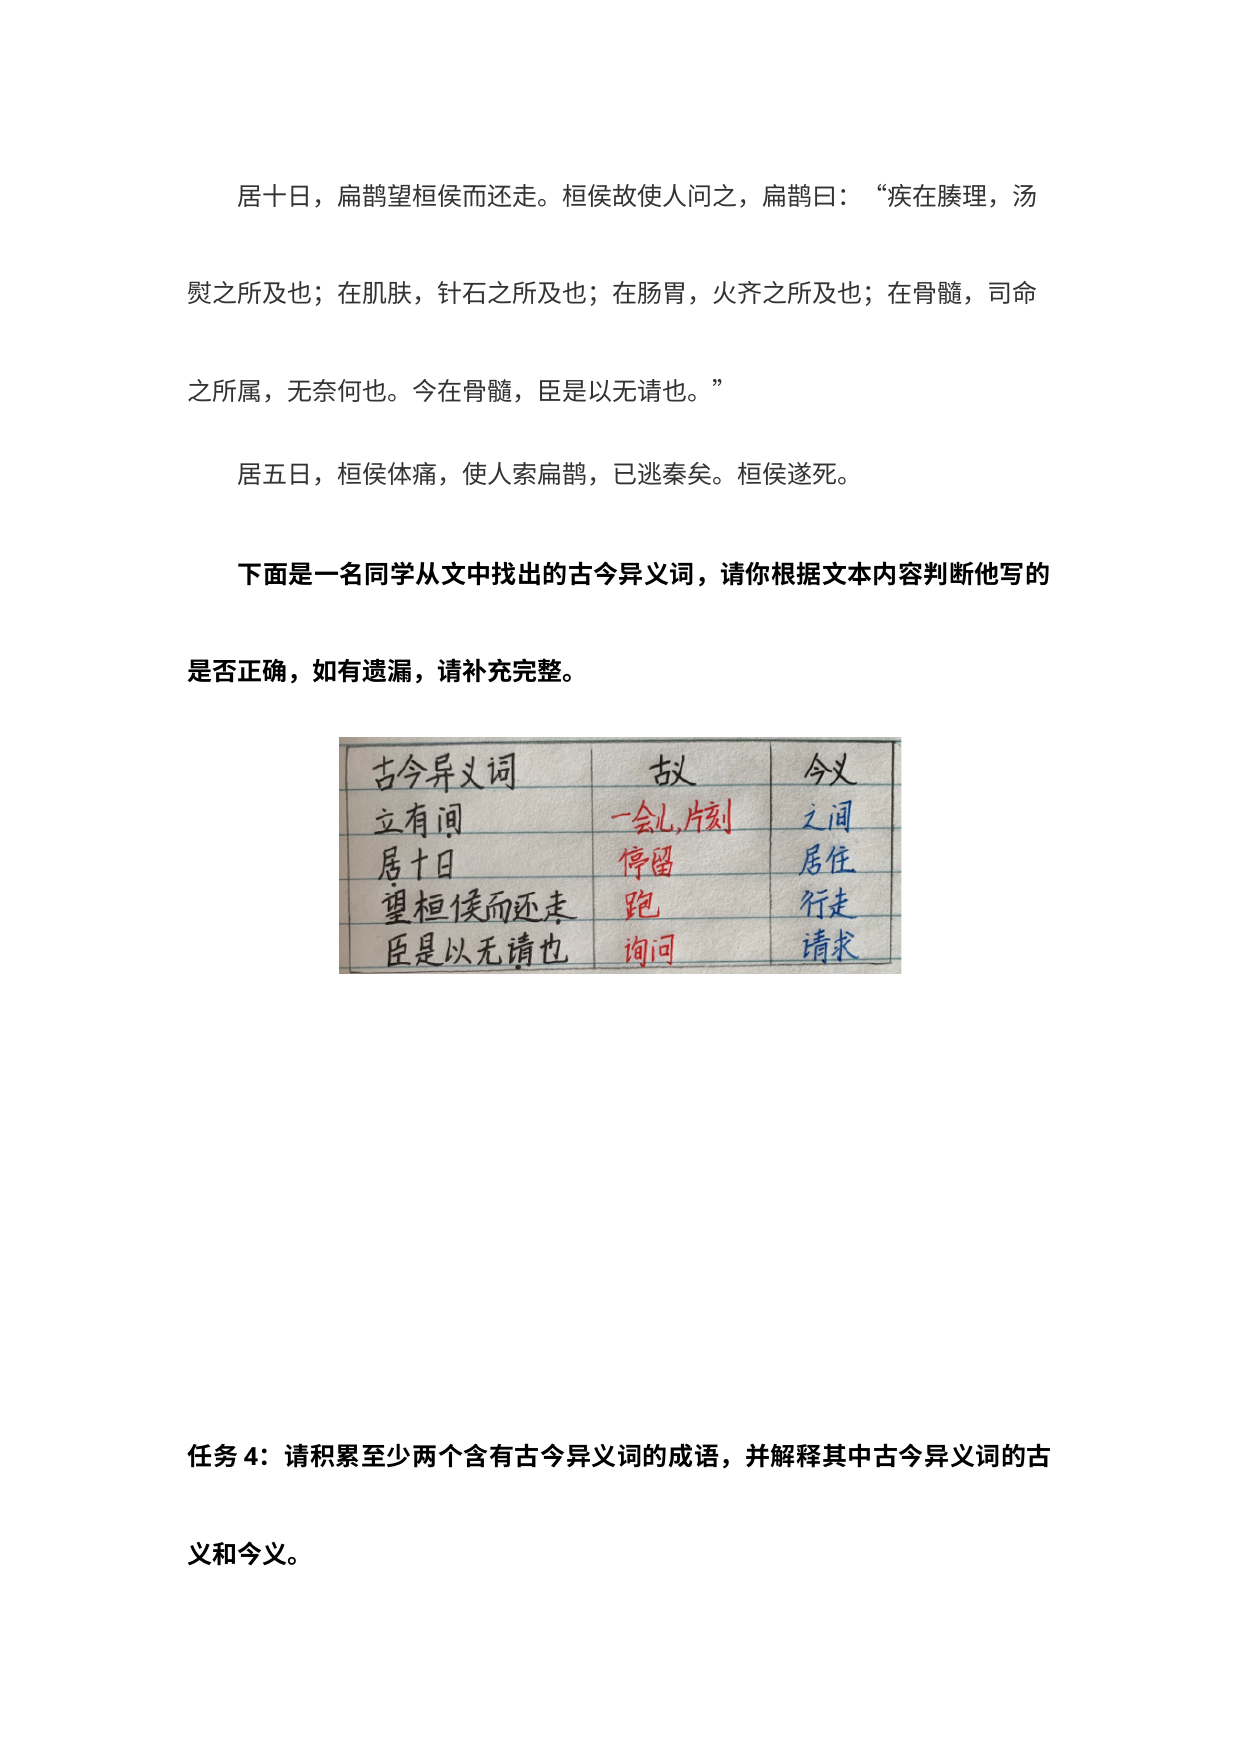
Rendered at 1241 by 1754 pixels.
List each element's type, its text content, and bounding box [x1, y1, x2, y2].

text 任务4：请积累至少两个含有古今异义词的成语，并解释其中古今异义词的古义和今义。 [187, 1422, 1053, 1585]
picture [339, 737, 902, 974]
text 居五日，桓侯体痛，使人索扁鹊，已逃秦矣。桓侯遂死。 [187, 440, 1053, 505]
text 居十日，扁鹊望桓侯而还走。桓侯故使人问之，扁鹊曰：“疾在腠理，汤熨之所及也；在肌肤，针石之所及也；在肠胃，火齐之所及也；在骨髓，司命之所属，无奈何也。今在骨髓，臣是以无请也。” [187, 162, 1053, 422]
text 下面是一名同学从文中找出的古今异义词，请你根据文本内容判断他写的是否正确，如有遗漏，请补充完整。 [187, 540, 1053, 702]
